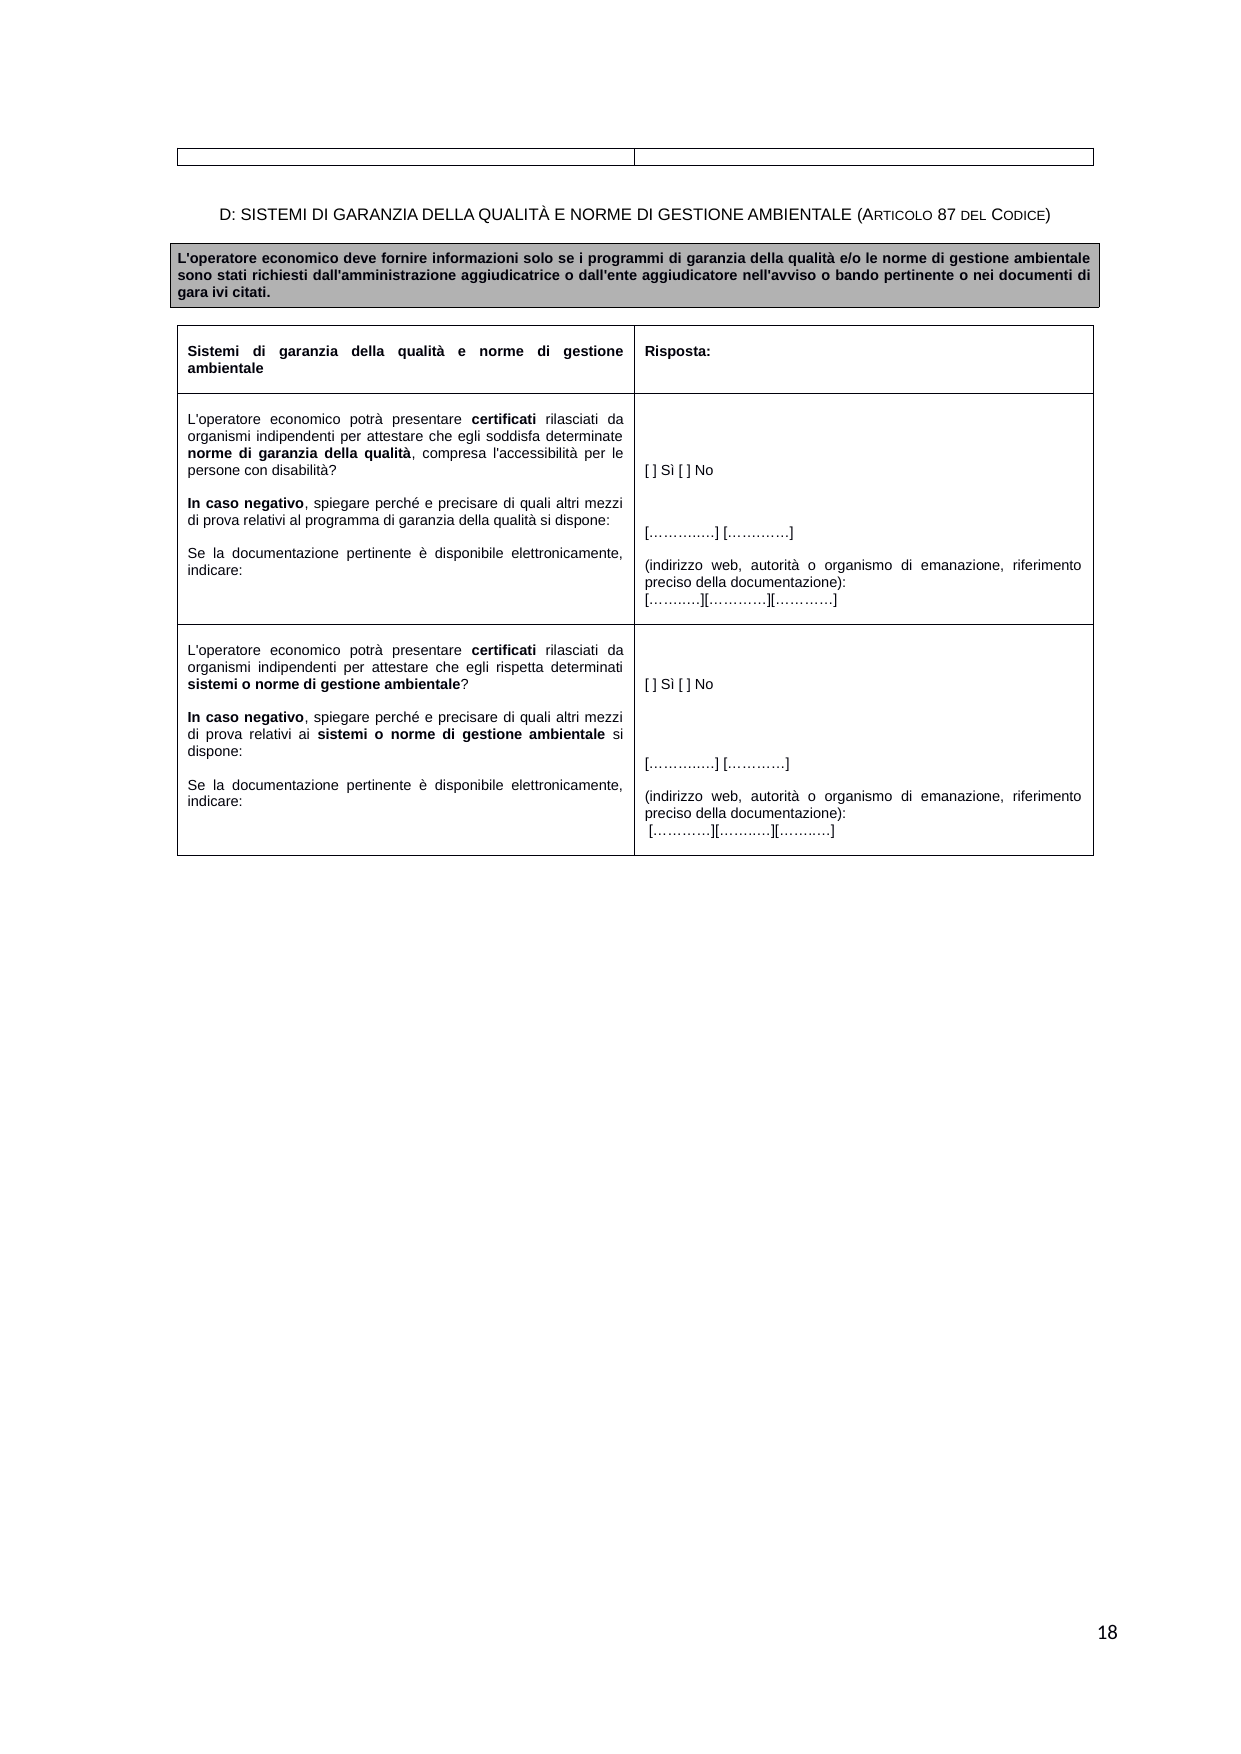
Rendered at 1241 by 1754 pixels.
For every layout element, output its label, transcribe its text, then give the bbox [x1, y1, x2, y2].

table_cell L'operatore economico potrà presentare certificati rilasciati da organismi indipendenti per attestare che egli soddisfa determinate norme di garanzia della qualità, compresa l'accessibilità per le persone con disabilità? In caso negativo, spiegare perché e precisare di quali altri mezzi di prova relativi al programma di garanzia della qualità si dispone: Se la documentazione pertinente è disponibile elettronicamente, indicare: [178, 394, 634, 624]
table_cell L'operatore economico potrà presentare certificati rilasciati da organismi indipendenti per attestare che egli rispetta determinati sistemi o norme di gestione ambientale? In caso negativo, spiegare perché e precisare di quali altri mezzi di prova relativi ai sistemi o norme di gestione ambientale si dispone: Se la documentazione pertinente è disponibile elettronicamente, indicare: [178, 625, 634, 855]
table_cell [635, 149, 1093, 165]
table_header Sistemi di garanzia della qualità e norme di gestione ambientale [178, 326, 634, 393]
table_header Risposta: [635, 326, 1093, 393]
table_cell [178, 149, 634, 165]
text L'operatore economico deve fornire informazioni solo se i programmi di garanzia della qualità e/o le norme di gestione ambientale sono stati richiesti dall'amministrazione aggiudicatrice o dall'ente aggiudicatore nell'avviso o bando pertinente o nei documenti di gara ivi citati. [171, 244, 1099, 307]
table_cell [ ] Sì [ ] No [………..…] […….……] (indirizzo web, autorità o organismo di emanazione, riferimento preciso della documentazione): [……..…][…………][…………] [635, 394, 1093, 624]
title D: SISTEMI di garanzia della qualità e norme di gestione ambientale (Articolo 87 del Codice) [177, 205, 1093, 224]
table_cell [ ] Sì [ ] No [………..…] […………] (indirizzo web, autorità o organismo di emanazione, riferimento preciso della documentazione): […………][……..…][……..…] [635, 625, 1093, 855]
